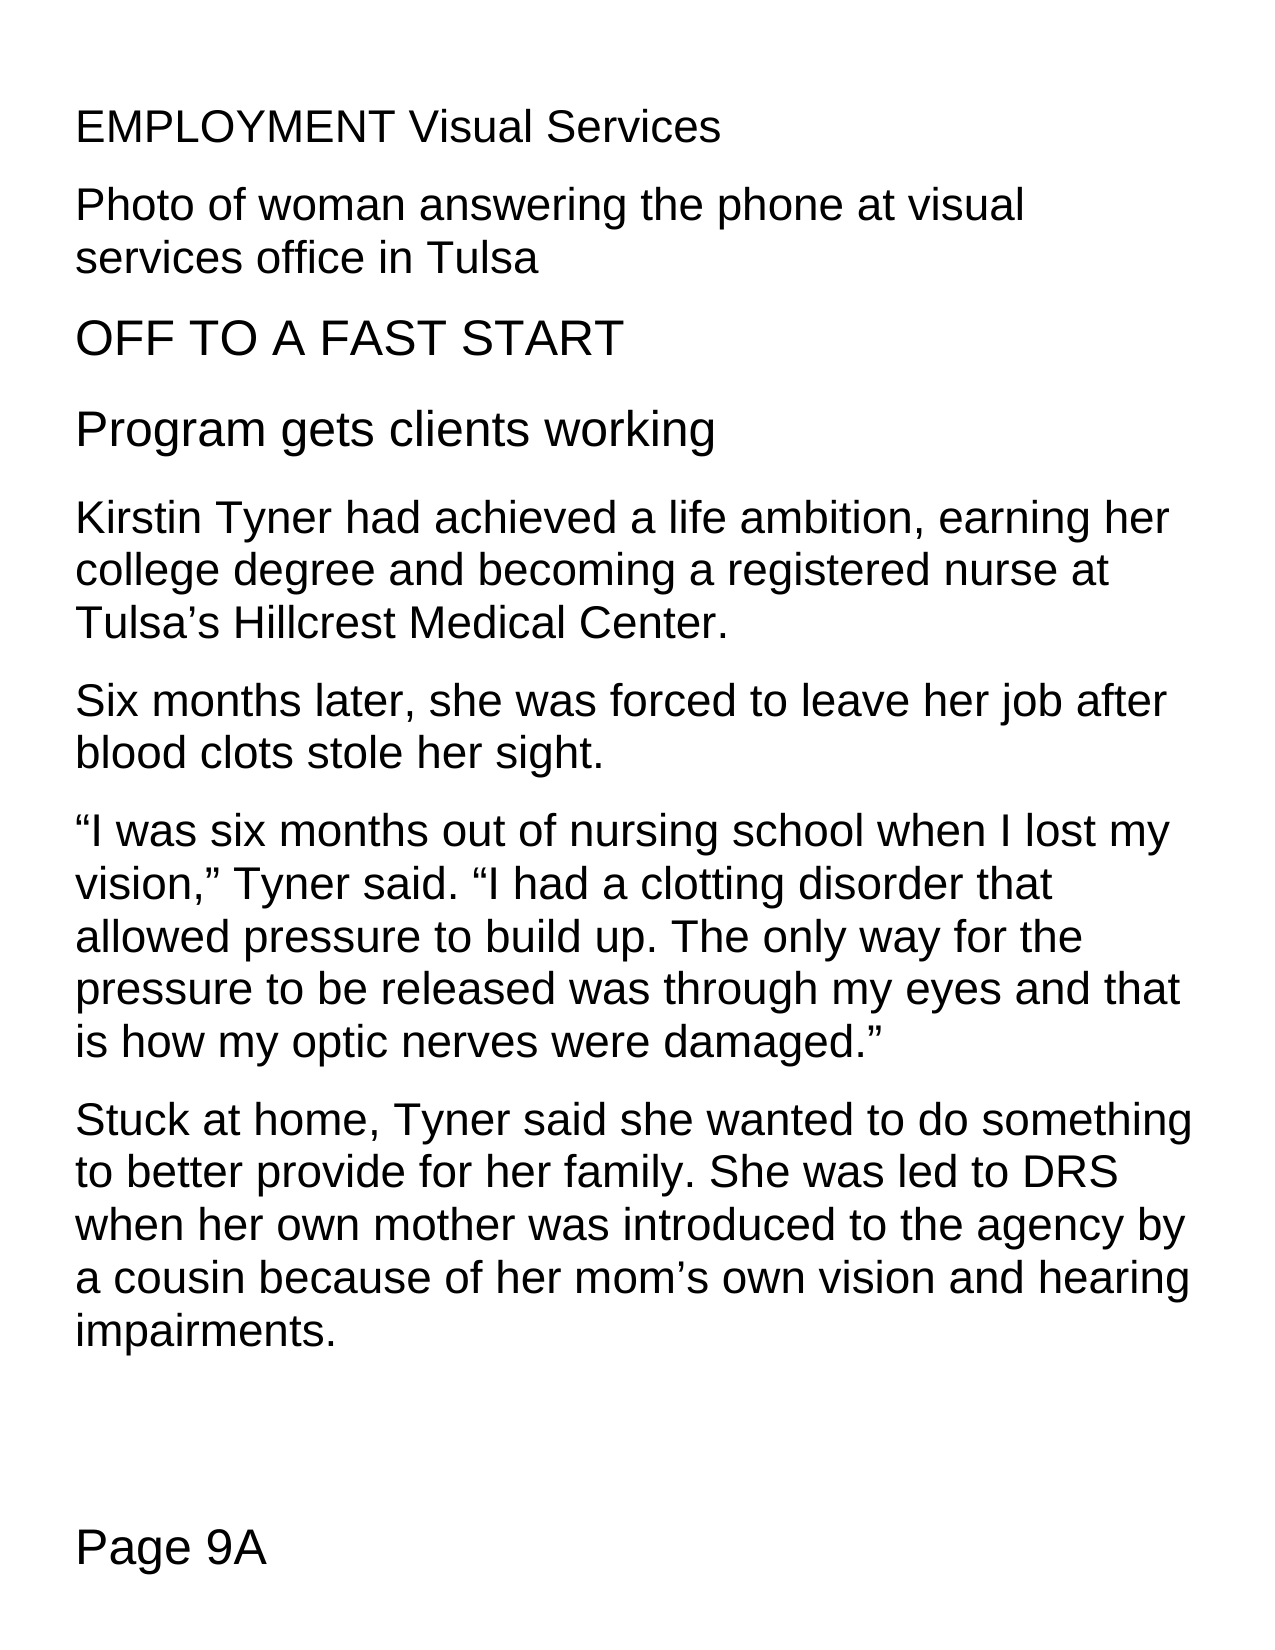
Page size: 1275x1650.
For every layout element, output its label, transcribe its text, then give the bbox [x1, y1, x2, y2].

text Photo of woman answering the phone at visual services office in Tulsa [75, 178, 1200, 283]
text OFF TO A FAST START [75, 308, 1200, 366]
text Program gets clients working [75, 399, 1200, 457]
text Kirstin Tyner had achieved a life ambition, earning her college degree and becoming a registered nurse at Tulsa’s Hillcrest Medical Center. [75, 490, 1200, 648]
text EMPLOYMENT Visual Services [75, 100, 1200, 153]
text “I was six months out of nursing school when I lost my vision,” Tyner said. “I had a clotting disorder that allowed pressure to build up. The only way for the pressure to be released was through my eyes and that is how my optic nerves were damaged.” [75, 804, 1200, 1067]
text Stuck at home, Tyner said she wanted to do something to better provide for her family. She was led to DRS when her own mother was introduced to the agency by a cousin because of her mom’s own vision and hearing impairments. [75, 1092, 1200, 1356]
text Six months later, she was forced to leave her job after blood clots stole her sight. [75, 673, 1200, 779]
